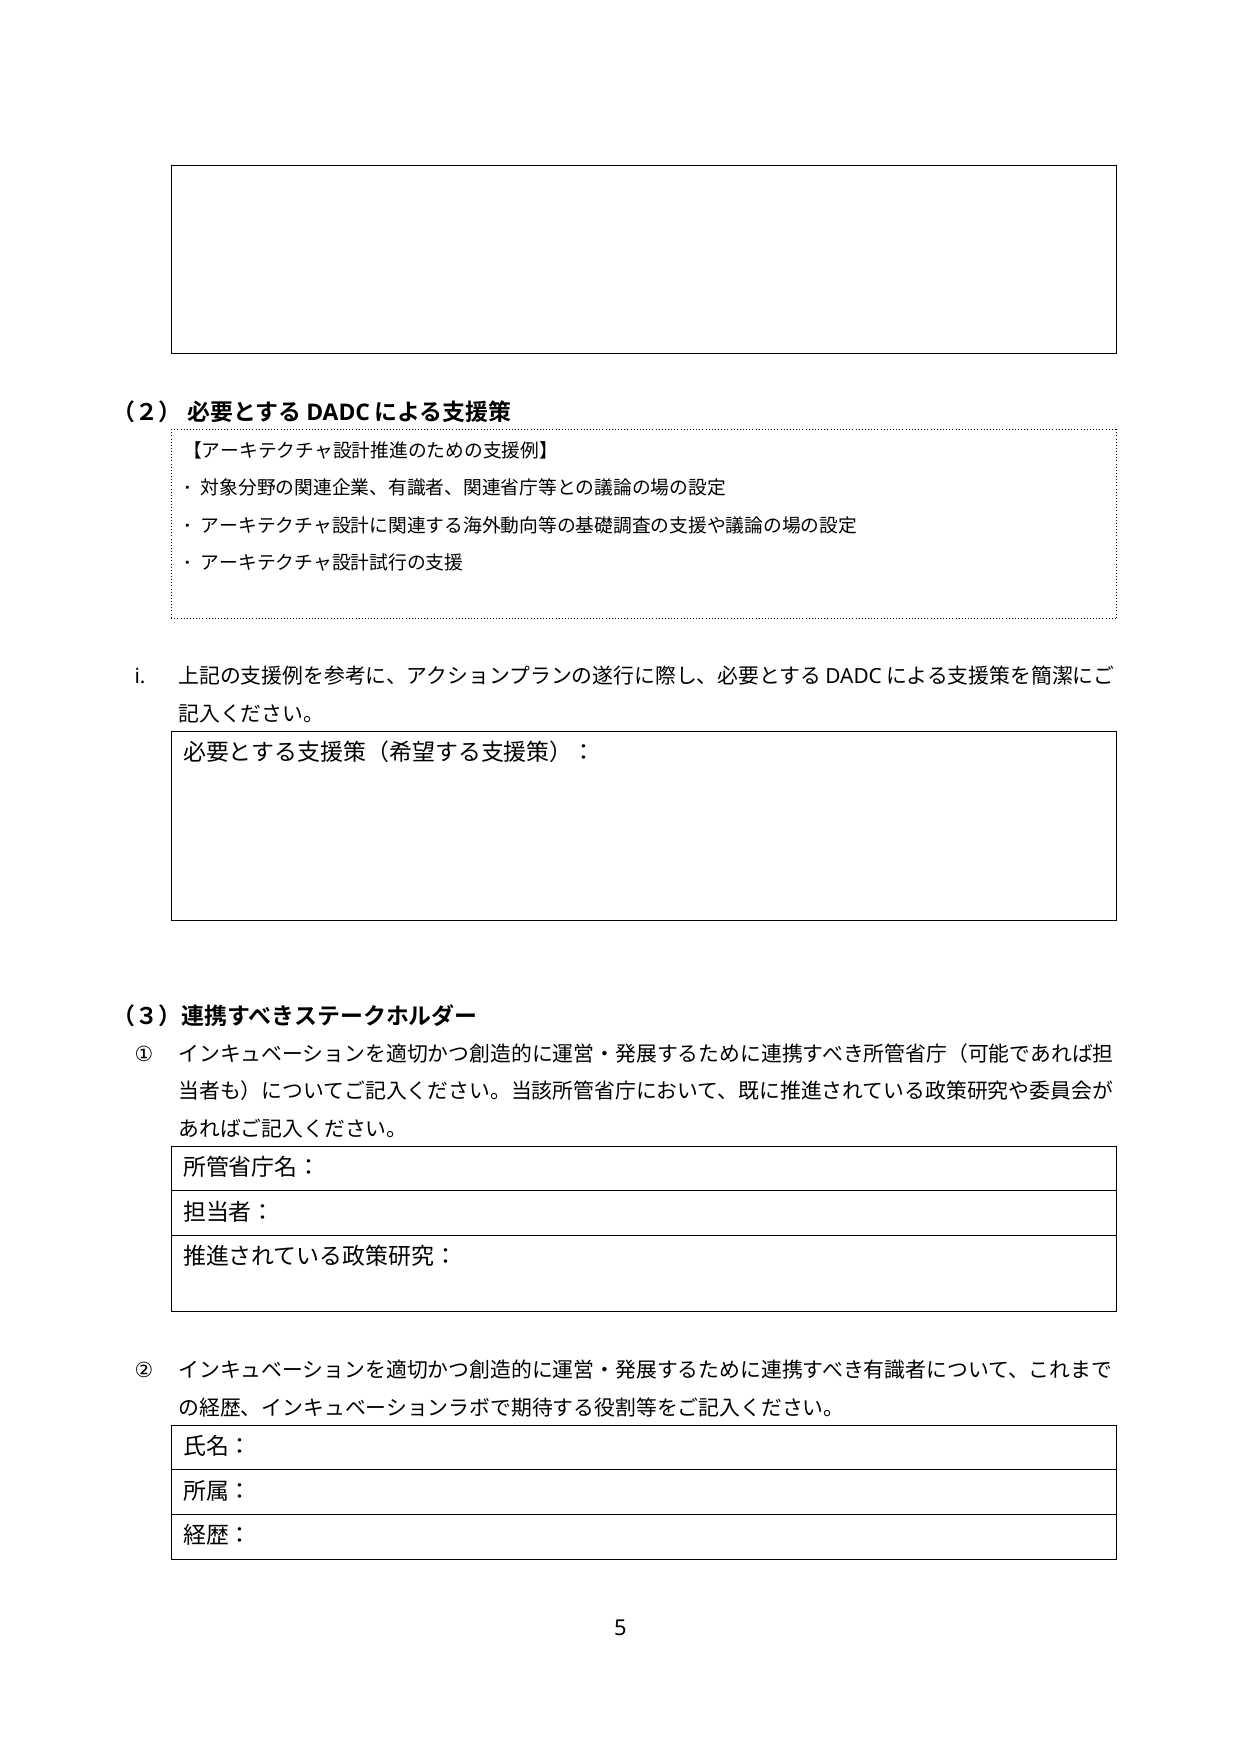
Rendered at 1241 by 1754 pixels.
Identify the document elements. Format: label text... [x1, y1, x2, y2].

table_header 所管省庁名： [172, 1147, 1116, 1190]
table_header 【アーキテクチャ設計推進のための支援例】 対象分野の関連企業、有識者、関連省庁等との議論の場の設定 アーキテクチャ設計に関連する海外動向等の基礎調査の支援や議論の場の設定 アーキテクチャ設計試行の支援 [172, 429, 1117, 618]
table_cell 担当者： [172, 1191, 1116, 1235]
table_cell 推進されている政策研究： [172, 1236, 1116, 1311]
table_header [172, 166, 1116, 353]
text （３）連携すべきステークホルダー [112, 996, 1128, 1033]
list 上記の支援例を参考に、アクションプランの遂行に際し、必要とするDADCによる支援策を簡潔にご記入ください。 [134, 656, 1128, 731]
table_cell 経歴： [172, 1515, 1116, 1559]
list インキュベーションを適切かつ創造的に運営・発展するために連携すべき所管省庁（可能であれば担当者も）についてご記入ください。当該所管省庁において、既に推進されている政策研究や委員会があればご記入ください。 [134, 1033, 1128, 1146]
list インキュベーションを適切かつ創造的に運営・発展するために連携すべき有識者について、これまでの経歴、インキュベーションラボで期待する役割等をご記入ください。 [134, 1350, 1128, 1425]
table_cell 所属： [172, 1470, 1116, 1514]
table_header 氏名： [172, 1426, 1116, 1469]
table_header 必要とする支援策（希望する支援策）： [172, 732, 1116, 920]
list 必要とするDADCによる支援策 [112, 392, 1128, 429]
